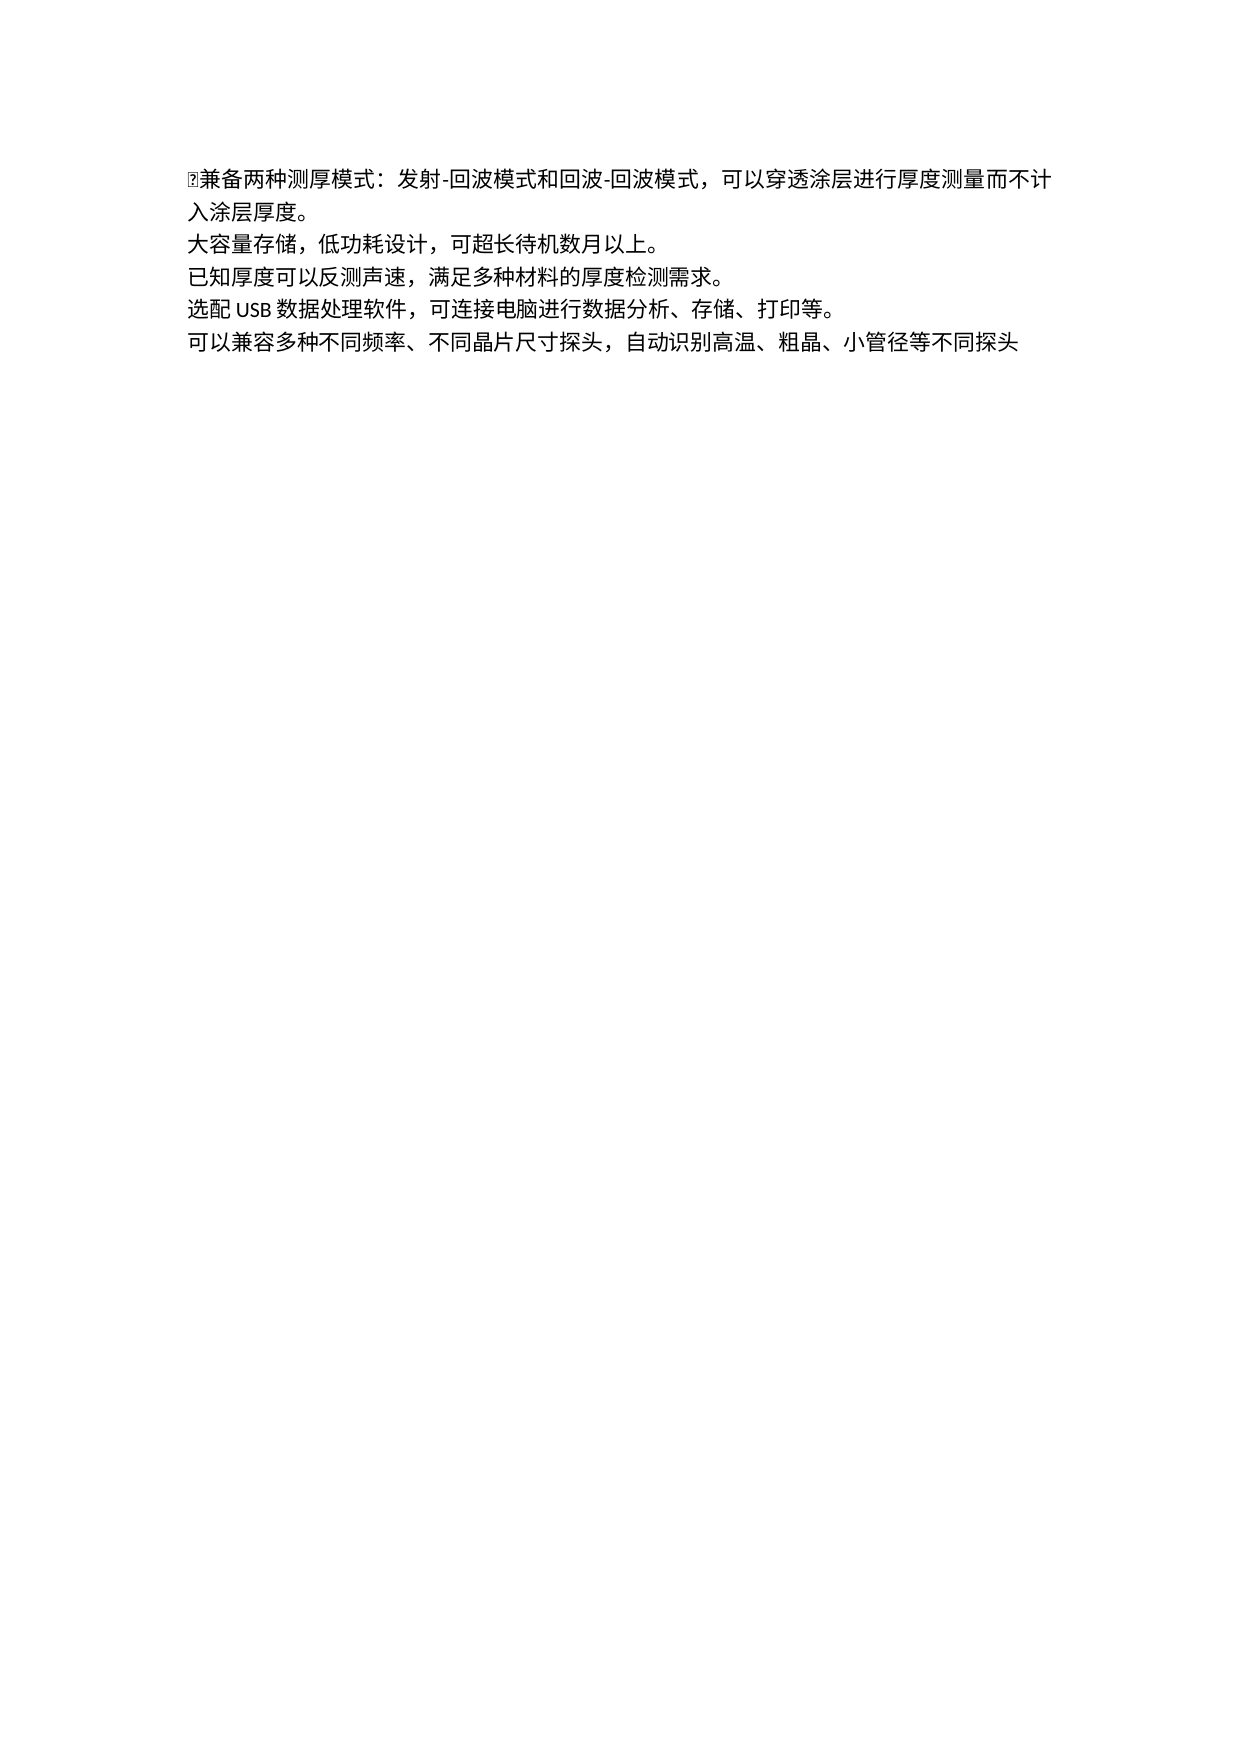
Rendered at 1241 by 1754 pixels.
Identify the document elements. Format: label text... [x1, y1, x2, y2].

text 选配USB数据处理软件，可连接电脑进行数据分析、存储、打印等。 [187, 292, 1053, 324]
text 兼备两种测厚模式：发射-回波模式和回波-回波模式，可以穿透涂层进行厚度测量而不计入涂层厚度。 [187, 162, 1053, 227]
text 大容量存储，低功耗设计，可超长待机数月以上。 [187, 227, 1053, 259]
text 可以兼容多种不同频率、不同晶片尺寸探头，自动识别高温、粗晶、小管径等不同探头 [187, 324, 1053, 357]
text 已知厚度可以反测声速，满足多种材料的厚度检测需求。 [187, 259, 1053, 292]
